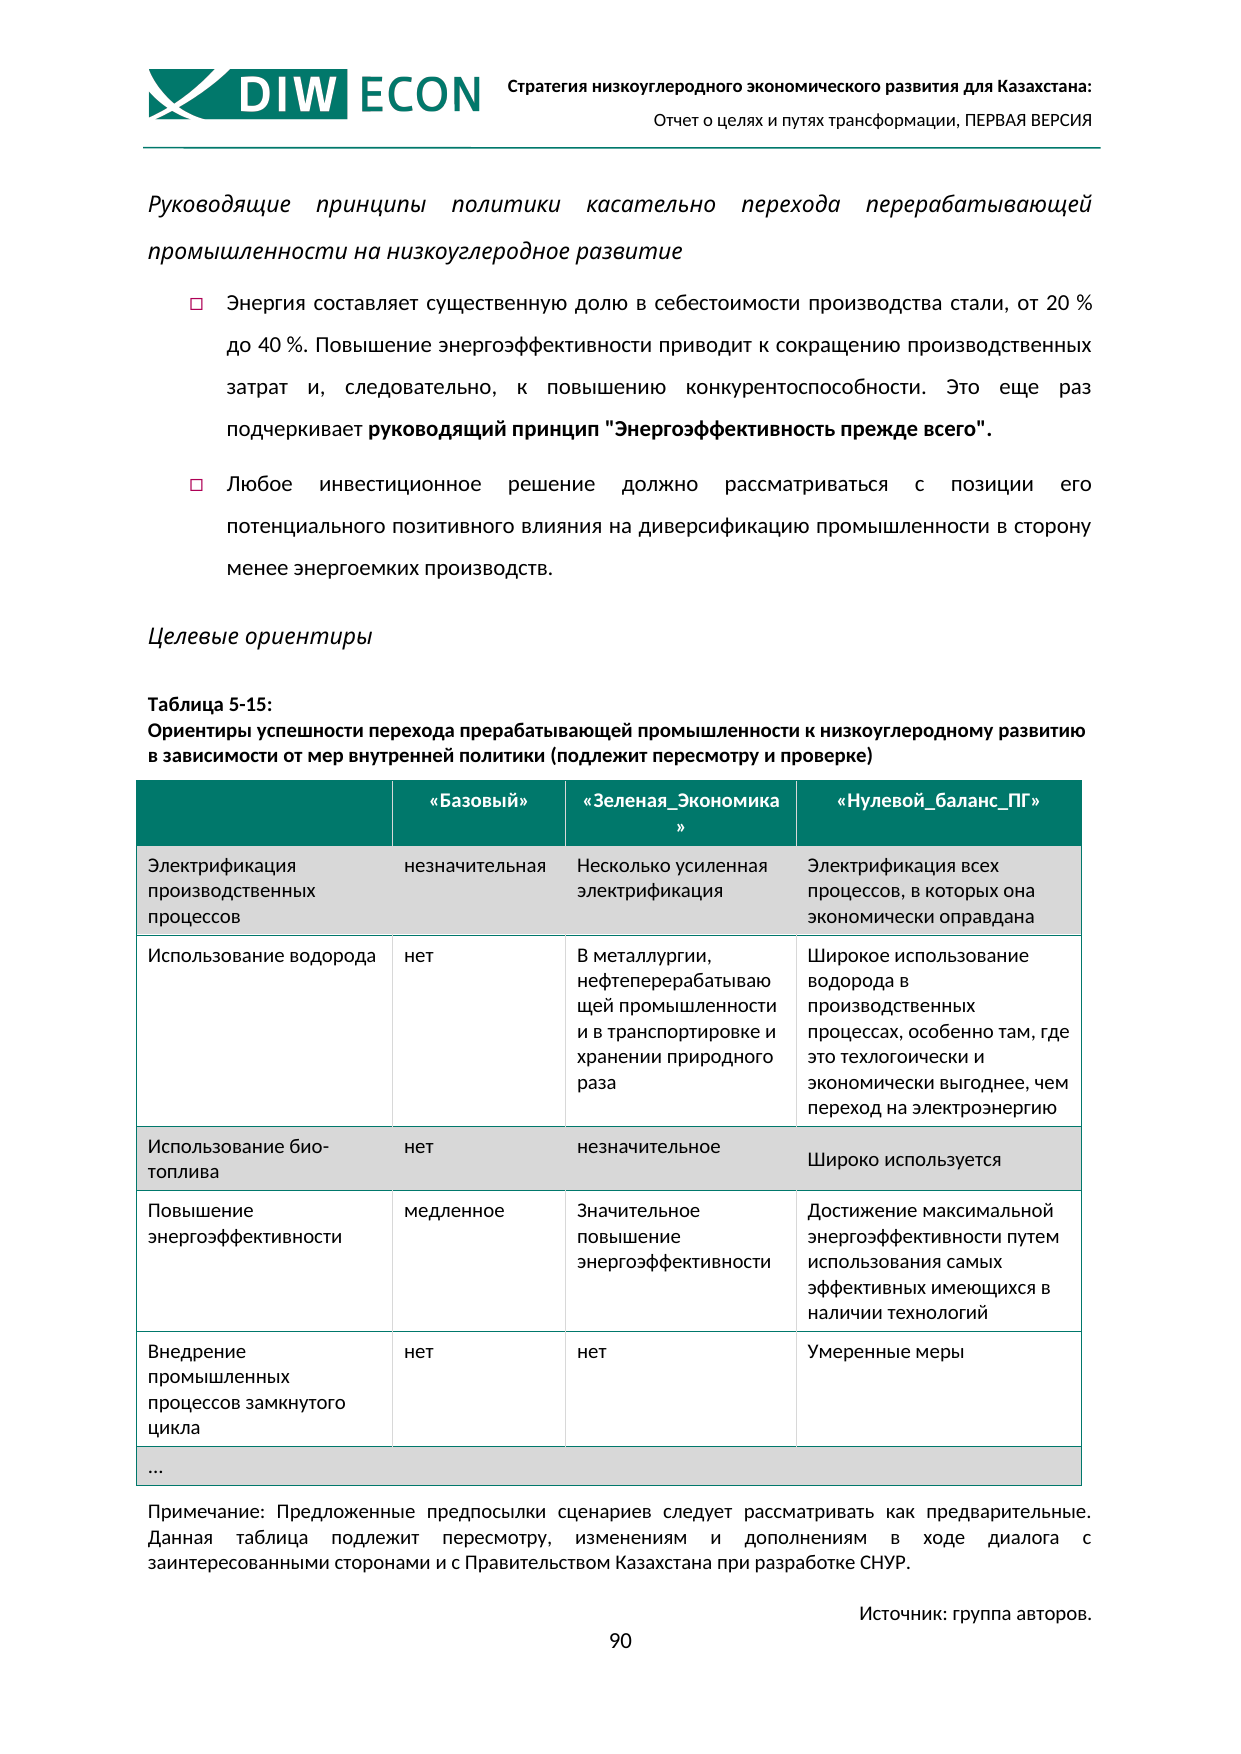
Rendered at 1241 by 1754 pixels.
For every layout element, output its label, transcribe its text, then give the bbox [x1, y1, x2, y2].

table_cell нет [566, 1332, 796, 1446]
table_cell Значительное повышение энергоэффективности [566, 1191, 796, 1331]
subtitle Руководящие принципы политики касательно перехода перерабатывающей промышленности на низкоуглеродное развитие [148, 188, 1093, 266]
table_cell Внедрение промышленных процессов замкнутого цикла [137, 1332, 392, 1446]
table_header «Нулевой_баланс_ПГ» [797, 781, 1081, 845]
table_cell Повышение энергоэффективности [137, 1191, 392, 1331]
table_cell нет [393, 1127, 565, 1190]
picture [148, 69, 480, 120]
text Примечание: Предложенные предпосылки сценариев следует рассматривать как предварительные. Данная таблица подлежит пересмотру, изменениям и дополнениям в ходе диалога с заинтересованными сторонами и с Правительством Казахстана при разработке СНУР. [148, 1499, 1093, 1575]
text Источник: группа авторов. [148, 1600, 1093, 1625]
table_cell Использование био-топлива [137, 1127, 392, 1190]
table_header [137, 781, 392, 845]
table_cell нет [393, 1332, 565, 1446]
table_cell Широко используется [797, 1127, 1081, 1190]
table_header «Зеленая_Экономика» [566, 781, 796, 845]
table_cell ... [137, 1447, 392, 1485]
list Любое инвестиционное решение должно рассматриваться с позиции его потенциального позитивного влияния на диверсификацию промышленности в сторону менее энергоемких производств. [189, 469, 1093, 581]
subtitle Целевые ориентиры [148, 620, 1093, 651]
table_cell нет [393, 936, 565, 1126]
table_cell Использование водорода [137, 936, 392, 1126]
table_cell Умеренные меры [797, 1332, 1081, 1446]
table_cell незначительное [566, 1127, 796, 1190]
table_cell [797, 1447, 1081, 1485]
table_cell Электрификация производственных процессов [137, 846, 392, 934]
table_cell медленное [393, 1191, 565, 1331]
table_cell Достижение максимальной энергоэффективности путем использования самых эффективных имеющихся в наличии технологий [797, 1191, 1081, 1331]
table_cell [393, 1447, 565, 1485]
table_cell Электрификация всех процессов, в которых она экономически оправдана [797, 846, 1081, 934]
table_cell В металлургии, нефтеперерабатывающей промышленности и в транспортировке и хранении природного раза [566, 936, 796, 1126]
list Энергия составляет существенную долю в себестоимости производства стали, от 20 % до 40 %. Повышение энергоэффективности приводит к сокращению производственных затрат и, следовательно, к повышению конкурентоспособности. Это еще раз подчеркивает руководящий принцип "Энергоэффективность прежде всего". [189, 288, 1093, 442]
table_cell Несколько усиленная электрификация [566, 846, 796, 934]
table_cell Широкое использование водорода в производственных процессах, особенно там, где это техлогоически и экономически выгоднее, чем переход на электроэнергию [797, 936, 1081, 1126]
table_cell незначительная [393, 846, 565, 934]
table_cell [566, 1447, 796, 1485]
table_header «Базовый» [393, 781, 565, 845]
